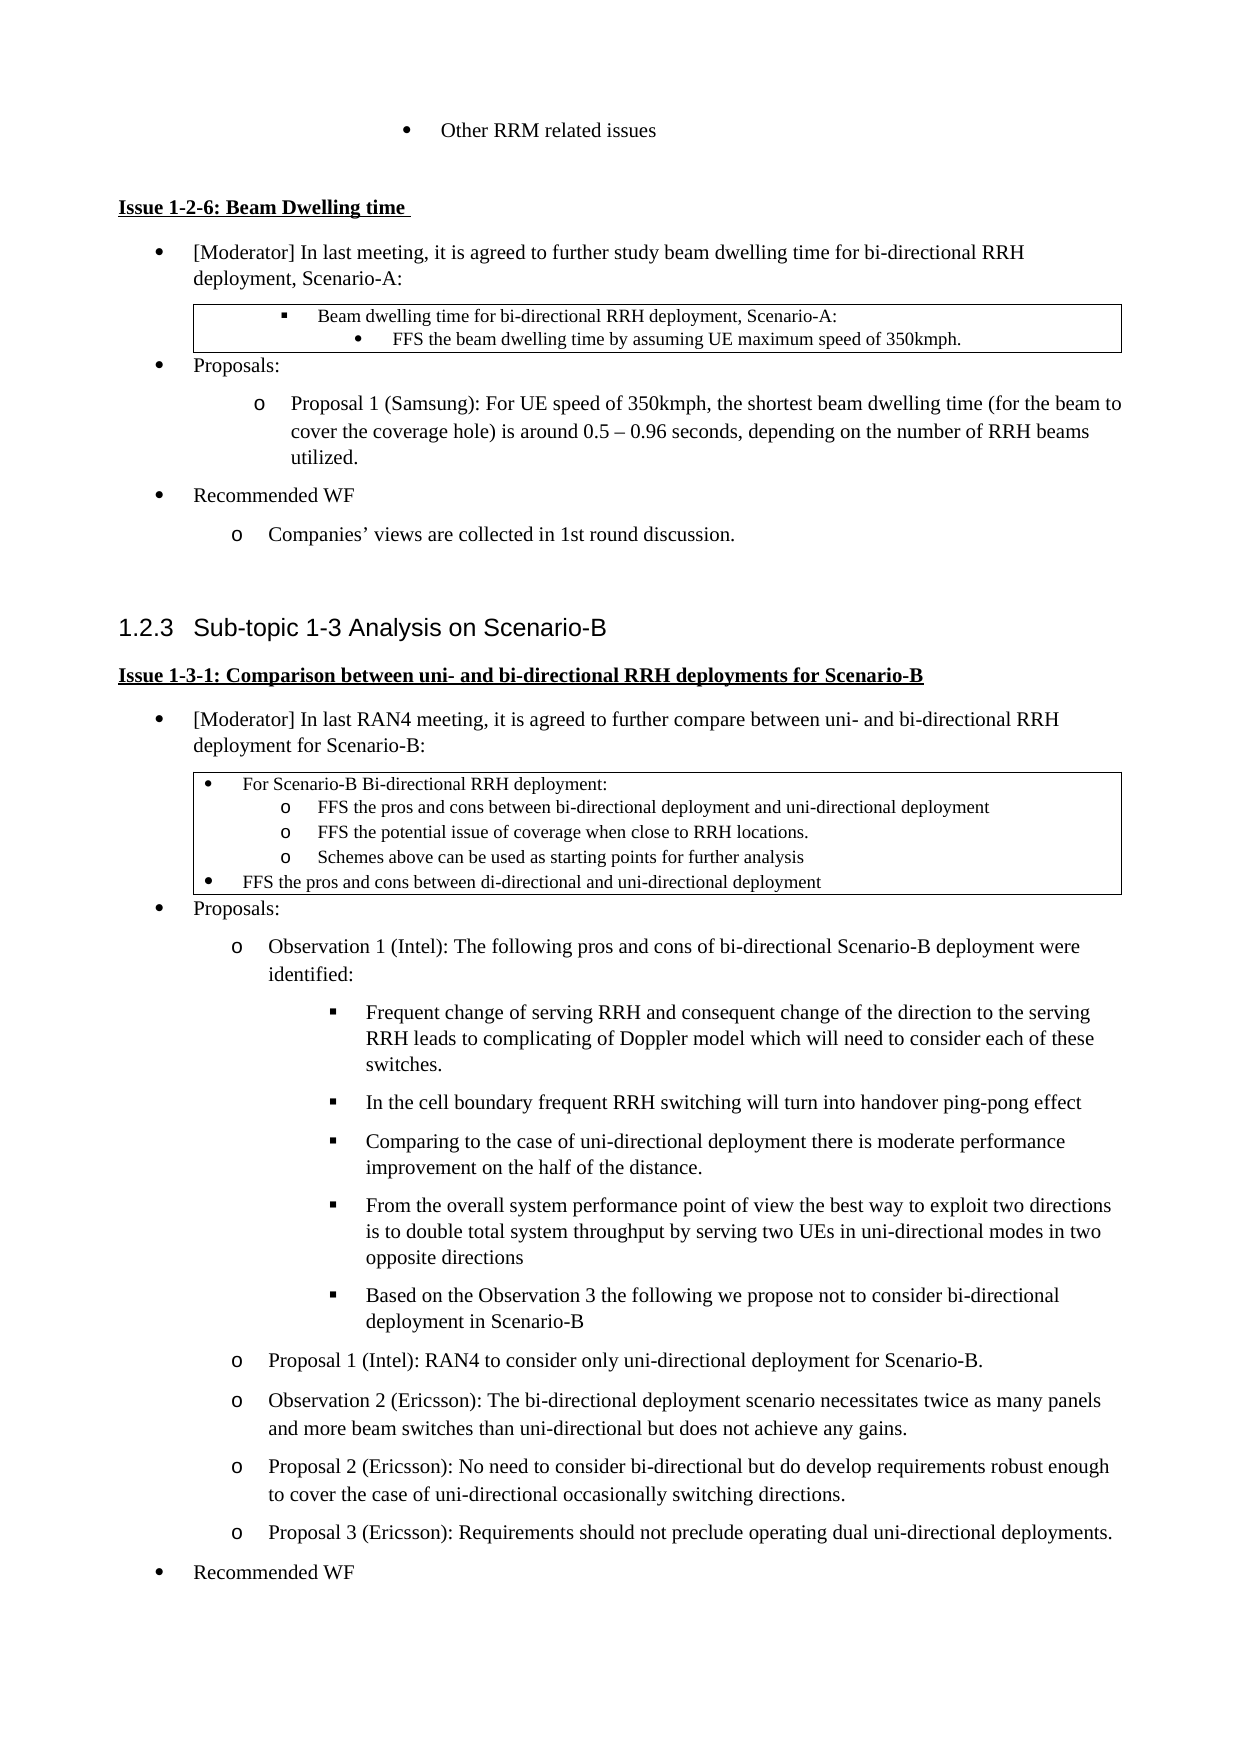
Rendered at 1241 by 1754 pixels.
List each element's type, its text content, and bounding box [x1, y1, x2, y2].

list [Moderator] In last meeting, it is agreed to further study beam dwelling time for bi-directional RRH deployment, Scenario-A: [156, 239, 1122, 289]
list In the cell boundary frequent RRH switching will turn into handover ping-pong effect [328, 1090, 1122, 1114]
list Proposal 2 (Ericsson): No need to consider bi-directional but do develop requirements robust enough to cover the case of uni-directional occasionally switching directions. [231, 1454, 1122, 1506]
list Proposals: [156, 895, 1122, 919]
list Recommended WF [156, 1560, 1122, 1584]
list Proposal 1 (Intel): RAN4 to consider only uni-directional deployment for Scenario-B. [231, 1348, 1122, 1373]
list Other RRM related issues [403, 118, 1122, 142]
list Recommended WF [156, 483, 1122, 507]
list Comparing to the case of uni-directional deployment there is moderate performance improvement on the half of the distance. [328, 1129, 1122, 1179]
text Issue 1-2-6: Beam Dwelling time [118, 195, 1122, 219]
subtitle Sub-topic 1-3 Analysis on Scenario-B [118, 613, 1122, 641]
list Based on the Observation 3 the following we propose not to consider bi-directional deployment in Scenario-B [328, 1283, 1122, 1333]
list Frequent change of serving RRH and consequent change of the direction to the serving RRH leads to complicating of Doppler model which will need to consider each of these switches. [328, 1000, 1122, 1076]
table_header Beam dwelling time for bi-directional RRH deployment, Scenario-A: FFS the beam dwelling time by assuming UE maximum speed of 350kmph. [194, 305, 1121, 352]
list Observation 2 (Ericsson): The bi-directional deployment scenario necessitates twice as many panels and more beam switches than uni-directional but does not achieve any gains. [231, 1388, 1122, 1439]
text Issue 1-3-1: Comparison between uni- and bi-directional RRH deployments for Scenario-B [118, 662, 1122, 687]
list Proposals: [156, 353, 1122, 377]
table_header For Scenario-B Bi-directional RRH deployment: FFS the pros and cons between bi-directional deployment and uni-directional deployment FFS the potential issue of coverage when close to RRH locations. Schemes above can be used as starting points for further analysis FFS the pros and cons between di-directional and uni-directional deployment [194, 773, 1121, 894]
list Observation 1 (Intel): The following pros and cons of bi-directional Scenario-B deployment were identified: [231, 934, 1122, 986]
list Proposal 1 (Samsung): For UE speed of 350kmph, the shortest beam dwelling time (for the beam to cover the coverage hole) is around 0.5 – 0.96 seconds, depending on the number of RRH beams utilized. [253, 391, 1122, 469]
list Proposal 3 (Ericsson): Requirements should not preclude operating dual uni-directional deployments. [231, 1520, 1122, 1546]
list [Moderator] In last RAN4 meeting, it is agreed to further compare between uni- and bi-directional RRH deployment for Scenario-B: [156, 707, 1122, 757]
list Companies’ views are collected in 1st round discussion. [231, 522, 1122, 547]
list From the overall system performance point of view the best way to exploit two directions is to double total system throughput by serving two UEs in uni-directional modes in two opposite directions [328, 1193, 1122, 1269]
